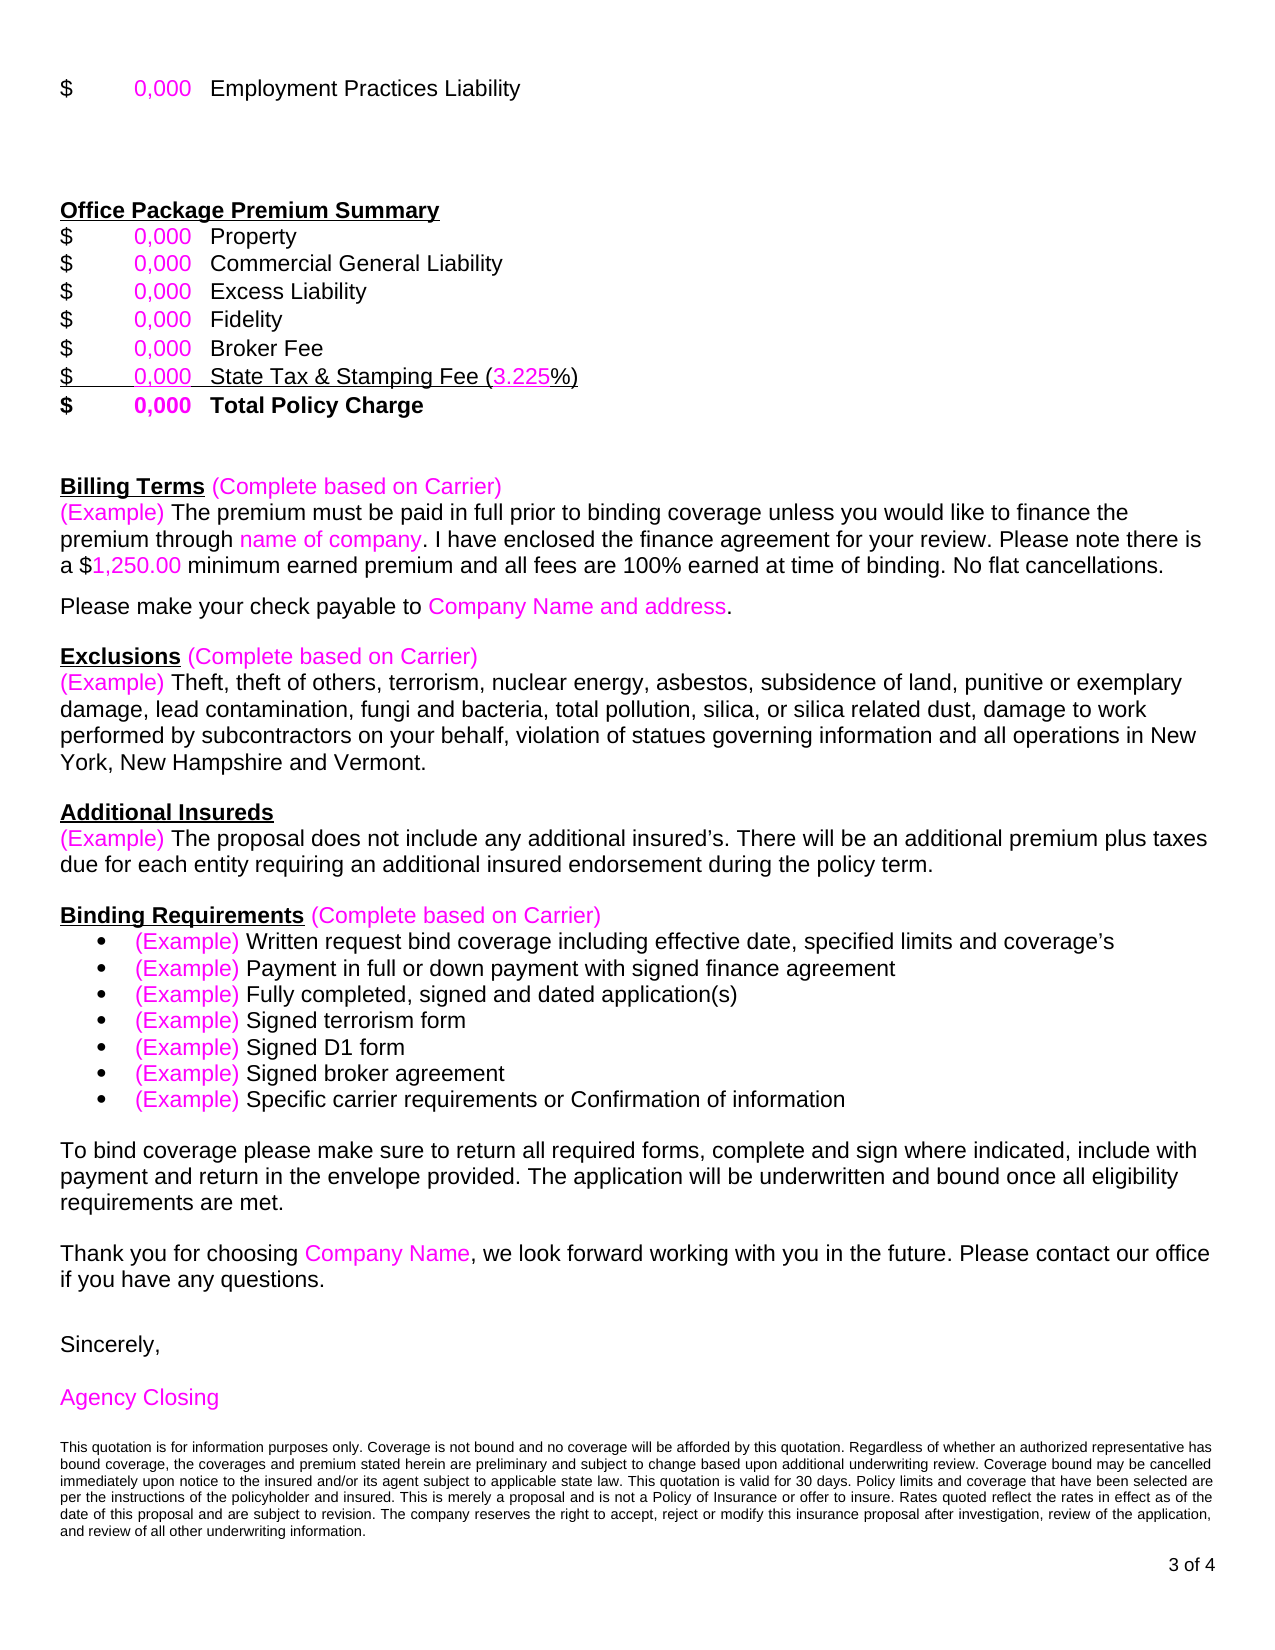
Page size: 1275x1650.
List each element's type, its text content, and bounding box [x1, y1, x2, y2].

text $ 0,000 Total Policy Charge [60, 392, 1215, 418]
list (Example) Written request bind coverage including effective date, specified limits and coverage’s [97, 928, 1215, 954]
text $ 0,000 Employment Practices Liability [60, 75, 1215, 101]
list (Example) Fully completed, signed and dated application(s) [97, 981, 1215, 1007]
list (Example) Signed terrorism form [97, 1007, 1215, 1034]
text $ 0,000 Broker Fee [60, 335, 1215, 361]
subtitle (Example) The premium must be paid in full prior to binding coverage unless you would like to finance the premium through name of company. I have enclosed the finance agreement for your review. Please note there is a $1,250.00 minimum earned premium and all fees are 100% earned at time of binding. No flat cancellations. [60, 499, 1215, 578]
subtitle Additional Insureds [60, 799, 1215, 825]
text Thank you for choosing Company Name, we look forward working with you in the future. Please contact our office if you have any questions. [60, 1240, 1215, 1292]
list (Example) Signed broker agreement [97, 1060, 1215, 1086]
text Agency Closing [60, 1383, 1215, 1410]
text $ 0,000 State Tax & Stamping Fee (3.225%) [60, 363, 1215, 390]
text $ 0,000 Excess Liability [60, 278, 1215, 304]
text Office Package Premium Summary [60, 197, 1215, 223]
list (Example) Specific carrier requirements or Confirmation of information [97, 1086, 1215, 1113]
list (Example) Payment in full or down payment with signed finance agreement [97, 954, 1215, 981]
subtitle Exclusions (Complete based on Carrier) [60, 643, 1215, 669]
text (Example) The proposal does not include any additional insured’s. There will be an additional premium plus taxes due for each entity requiring an additional insured endorsement during the policy term. [60, 825, 1215, 878]
subtitle (Example) Theft, theft of others, terrorism, nuclear energy, asbestos, subsidence of land, punitive or exemplary damage, lead contamination, fungi and bacteria, total pollution, silica, or silica related dust, damage to work performed by subcontractors on your behalf, violation of statues governing information and all operations in New York, New Hampshire and Vermont. [60, 669, 1215, 775]
text To bind coverage please make sure to return all required forms, complete and sign where indicated, include with payment and return in the envelope provided. The application will be underwritten and bound once all eligibility requirements are met. [60, 1137, 1215, 1216]
subtitle Sincerely, [60, 1331, 1215, 1357]
list (Example) Signed D1 form [97, 1034, 1215, 1060]
text $ 0,000 Property $ 0,000 Commercial General Liability [60, 223, 1215, 276]
text Please make your check payable to Company Name and address. [60, 593, 1215, 619]
text This quotation is for information purposes only. Coverage is not bound and no coverage will be afforded by this quotation. Regardless of whether an authorized representative has bound coverage, the coverages and premium stated herein are preliminary and subject to change based upon additional underwriting review. Coverage bound may be cancelled immediately upon notice to the insured and/or its agent subject to applicable state law. This quotation is valid for 30 days. Policy limits and coverage that have been selected are per the instructions of the policyholder and insured. This is merely a proposal and is not a Policy of Insurance or offer to insure. Rates quoted reflect the rates in effect as of the date of this proposal and are subject to revision. The company reserves the right to accept, reject or modify this insurance proposal after investigation, review of the application, and review of all other underwriting information. [60, 1439, 1215, 1539]
subtitle Binding Requirements (Complete based on Carrier) [60, 902, 1215, 928]
text $ 0,000 Fidelity [60, 306, 1215, 333]
subtitle Billing Terms (Complete based on Carrier) [60, 473, 1215, 499]
